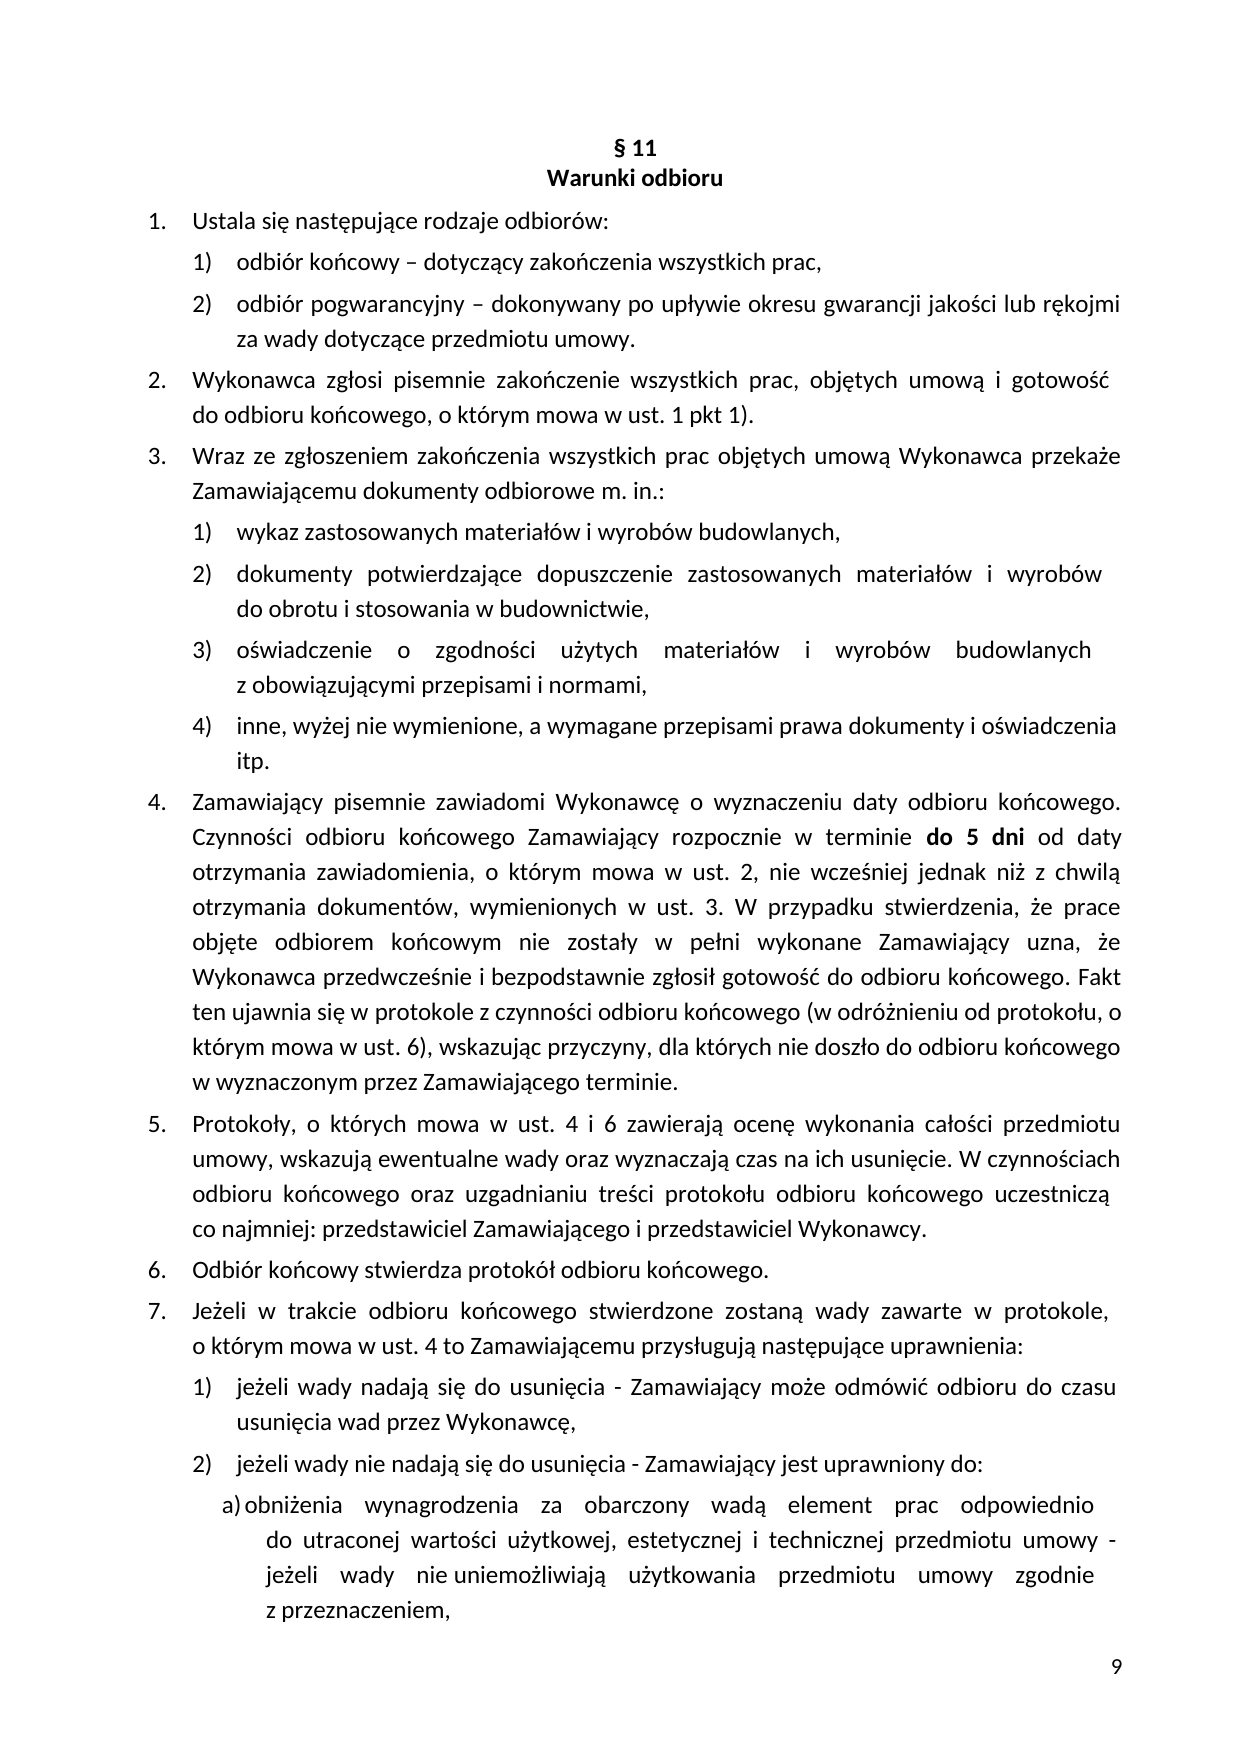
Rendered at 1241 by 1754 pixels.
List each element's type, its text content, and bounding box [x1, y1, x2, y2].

list inne, wyżej nie wymienione, a wymagane przepisami prawa dokumenty i oświadczenia itp. [192, 710, 1117, 776]
list jeżeli wady nie nadają się do usunięcia - Zamawiający jest uprawniony do: [192, 1448, 1117, 1478]
list odbiór pogwarancyjny – dokonywany po upływie okresu gwarancji jakości lub rękojmi za wady dotyczące przedmiotu umowy. [192, 288, 1122, 353]
list obniżenia wynagrodzenia za obarczony wadą element prac odpowiednio do utraconej wartości użytkowej, estetycznej i technicznej przedmiotu umowy - jeżeli wady nie uniemożliwiają użytkowania przedmiotu umowy zgodnie z przeznaczeniem, [222, 1489, 1117, 1624]
list Zamawiający pisemnie zawiadomi Wykonawcę o wyznaczeniu daty odbioru końcowego. Czynności odbioru końcowego Zamawiający rozpocznie w terminie do 5 dni od daty otrzymania zawiadomienia, o którym mowa w ust. 2, nie wcześniej jednak niż z chwilą otrzymania dokumentów, wymienionych w ust. 3. W przypadku stwierdzenia, że prace objęte odbiorem końcowym nie zostały w pełni wykonane Zamawiający uzna, że Wykonawca przedwcześnie i bezpodstawnie zgłosił gotowość do odbioru końcowego. Fakt ten ujawnia się w protokole z czynności odbioru końcowego (w odróżnieniu od protokołu, o którym mowa w ust. 6), wskazując przyczyny, dla których nie doszło do odbioru końcowego w wyznaczonym przez Zamawiającego terminie. [148, 786, 1122, 1097]
list oświadczenie o zgodności użytych materiałów i wyrobów budowlanych z obowiązującymi przepisami i normami, [192, 634, 1117, 699]
list Wykonawca zgłosi pisemnie zakończenie wszystkich prac, objętych umową i gotowość do odbioru końcowego, o którym mowa w ust. 1 pkt 1). [148, 364, 1122, 429]
list Protokoły, o których mowa w ust. 4 i 6 zawierają ocenę wykonania całości przedmiotu umowy, wskazują ewentualne wady oraz wyznaczają czas na ich usunięcie. W czynnościach odbioru końcowego oraz uzgadnianiu treści protokołu odbioru końcowego uczestniczą co najmniej: przedstawiciel Zamawiającego i przedstawiciel Wykonawcy. [148, 1108, 1122, 1243]
text Warunki odbioru [148, 162, 1122, 193]
list wykaz zastosowanych materiałów i wyrobów budowlanych, [192, 516, 1117, 547]
list Jeżeli w trakcie odbioru końcowego stwierdzone zostaną wady zawarte w protokole, o którym mowa w ust. 4 to Zamawiającemu przysługują następujące uprawnienia: [148, 1295, 1122, 1361]
list Odbiór końcowy stwierdza protokół odbioru końcowego. [148, 1254, 1122, 1284]
text § 11 [148, 132, 1122, 162]
list odbiór końcowy – dotyczący zakończenia wszystkich prac, [192, 246, 1122, 277]
list Ustala się następujące rodzaje odbiorów: [148, 205, 1122, 236]
list dokumenty potwierdzające dopuszczenie zastosowanych materiałów i wyrobów do obrotu i stosowania w budownictwie, [192, 558, 1117, 623]
list Wraz ze zgłoszeniem zakończenia wszystkich prac objętych umową Wykonawca przekaże Zamawiającemu dokumenty odbiorowe m. in.: [148, 440, 1122, 506]
list jeżeli wady nadają się do usunięcia - Zamawiający może odmówić odbioru do czasu usunięcia wad przez Wykonawcę, [192, 1371, 1117, 1437]
